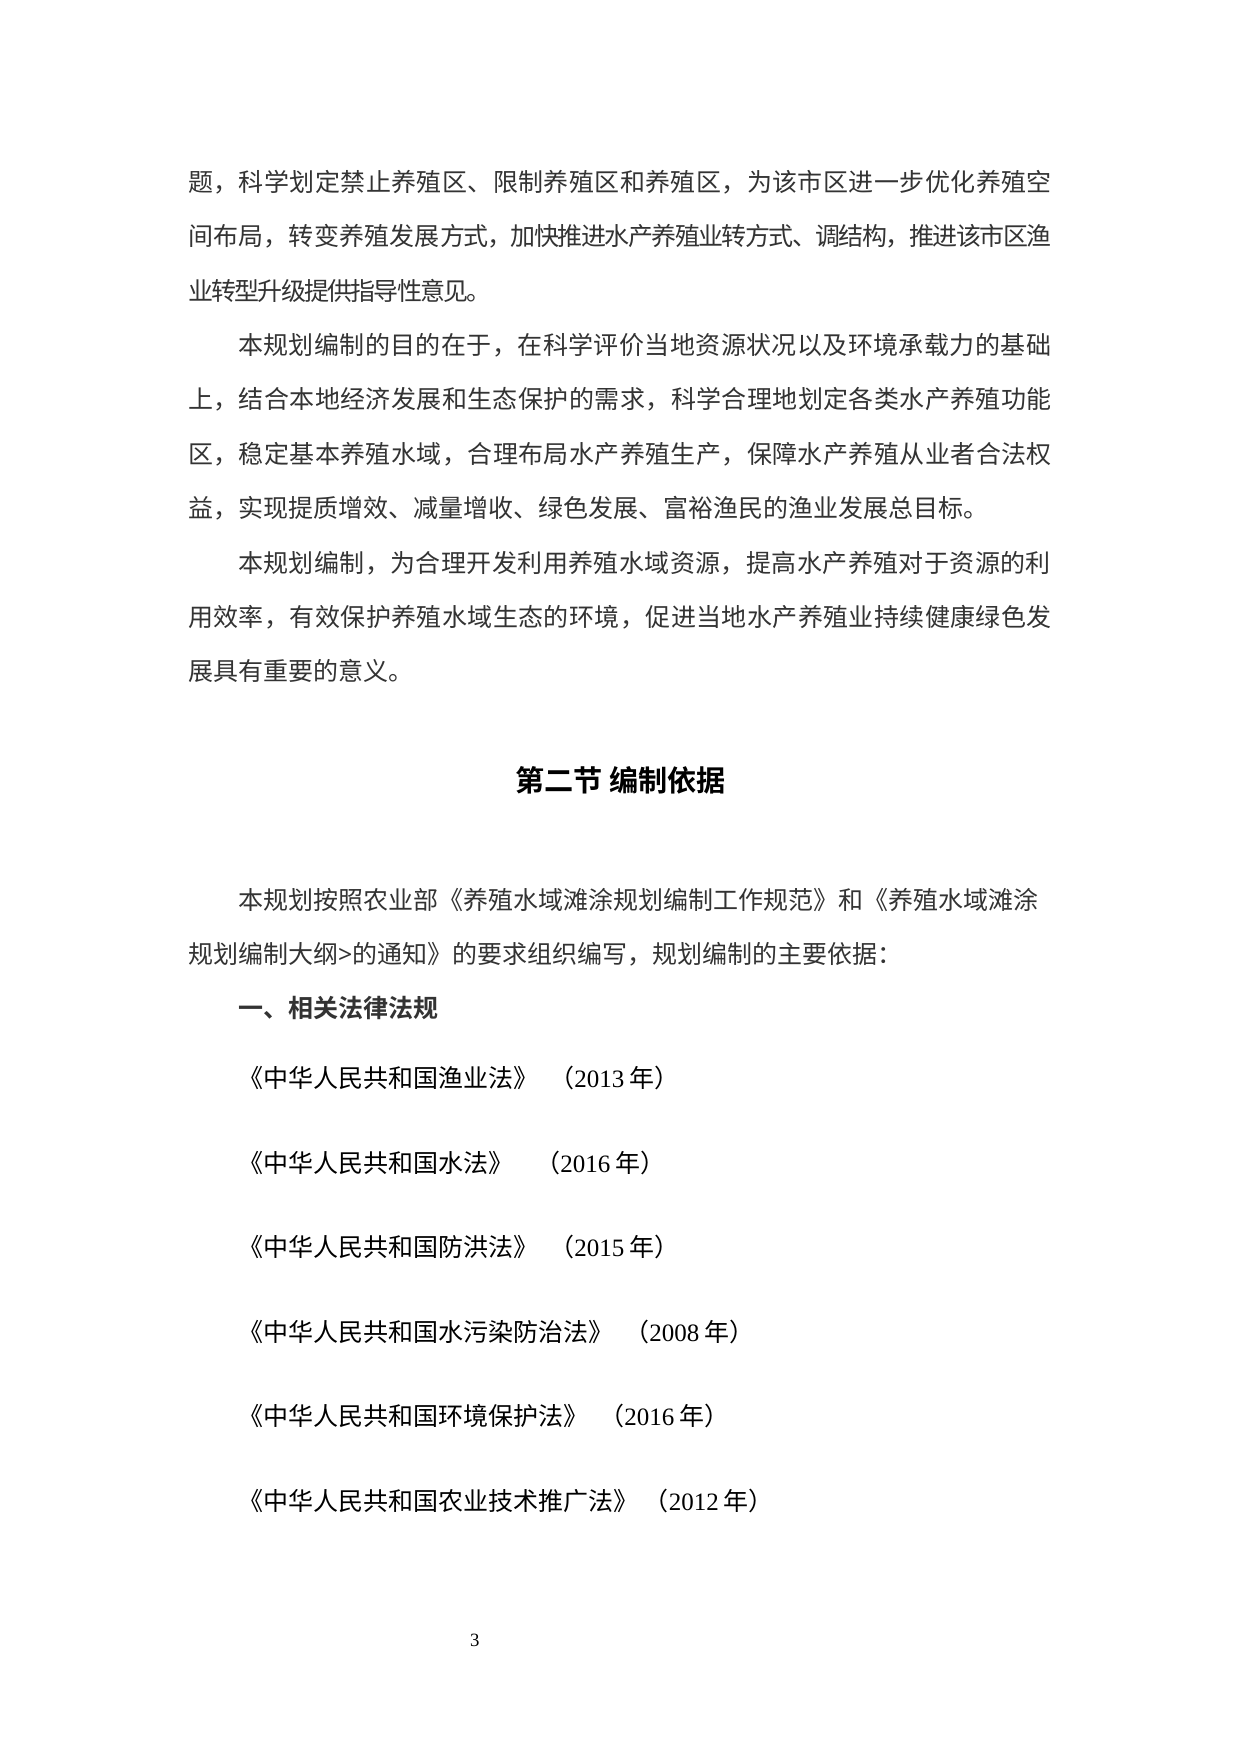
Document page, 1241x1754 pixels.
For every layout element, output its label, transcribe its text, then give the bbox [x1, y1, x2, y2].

text 本规划按照农业部《养殖水域滩涂规划编制工作规范》和《养殖水域滩涂规划编制大纲>的通知》的要求组织编写，规划编制的主要依据： [188, 880, 1052, 971]
text 一、相关法律法规 [188, 989, 1052, 1025]
text 《中华人民共和国防洪法》 （2015年） [188, 1212, 1052, 1279]
text 《中华人民共和国环境保护法》 （2016年） [188, 1382, 1052, 1448]
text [188, 162, 1052, 307]
text 《中华人民共和国渔业法》 （2013年） [188, 1043, 1052, 1110]
text 本规划编制的目的在于，在科学评价当地资源状况以及环境承载力的基础上，结合本地经济发展和生态保护的需求，科学合理地划定各类水产养殖功能区，稳定基本养殖水域，合理布局水产养殖生产，保障水产养殖从业者合法权益，实现提质增效、减量增收、绿色发展、富裕渔民的渔业发展总目标。 [188, 326, 1052, 525]
text 《中华人民共和国水法》 （2016年） [188, 1128, 1052, 1194]
text 《中华人民共和国水污染防治法》 （2008年） [188, 1297, 1052, 1363]
text 本规划编制，为合理开发利用养殖水域资源，提高水产养殖对于资源的利用效率，有效保护养殖水域生态的环境，促进当地水产养殖业持续健康绿色发展具有重要的意义。 [188, 543, 1052, 688]
list 编制依据 [188, 757, 1052, 799]
text 《中华人民共和国农业技术推广法》 （2012年） [188, 1466, 1052, 1533]
